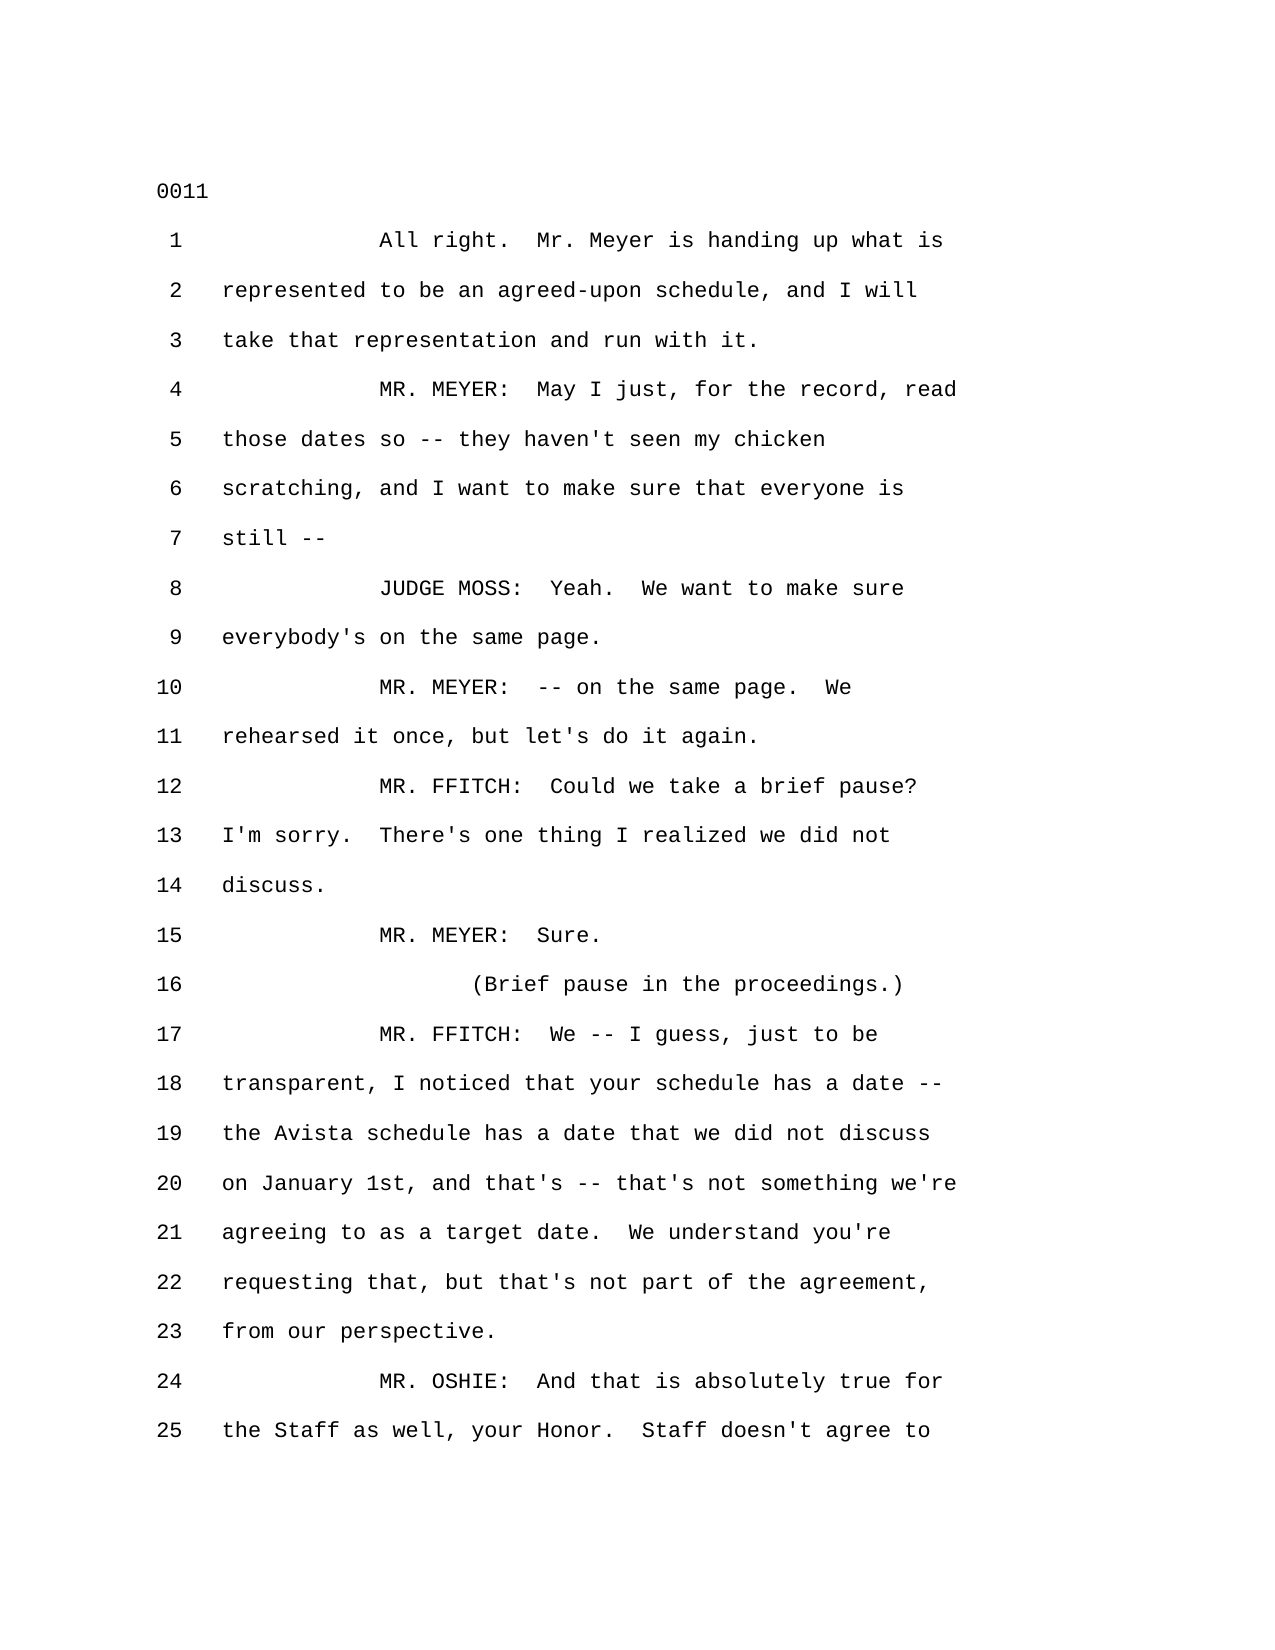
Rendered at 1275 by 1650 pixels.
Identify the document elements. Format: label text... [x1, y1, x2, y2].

text 1 All right. Mr. Meyer is handing up what is [156, 229, 1119, 254]
text 4 MR. MEYER: May I just, for the record, read [156, 378, 1119, 403]
text 21 agreeing to as a target date. We understand you're [156, 1221, 1119, 1246]
text 8 JUDGE MOSS: Yeah. We want to make sure [156, 577, 1119, 601]
text 6 scratching, and I want to make sure that everyone is [156, 477, 1119, 502]
text 17 MR. FFITCH: We -- I guess, just to be [156, 1023, 1119, 1048]
text 10 MR. MEYER: -- on the same page. We [156, 676, 1119, 701]
text 15 MR. MEYER: Sure. [156, 924, 1119, 948]
text 19 the Avista schedule has a date that we did not discuss [156, 1122, 1119, 1147]
text 13 I'm sorry. There's one thing I realized we did not [156, 824, 1119, 849]
text 3 take that representation and run with it. [156, 329, 1119, 353]
text 20 on January 1st, and that's -- that's not something we're [156, 1172, 1119, 1196]
text 23 from our perspective. [156, 1320, 1119, 1345]
text 14 discuss. [156, 874, 1119, 899]
text 2 represented to be an agreed-upon schedule, and I will [156, 279, 1119, 304]
text 9 everybody's on the same page. [156, 626, 1119, 651]
text 12 MR. FFITCH: Could we take a brief pause? [156, 775, 1119, 800]
text 0011 [156, 180, 1119, 205]
text 22 requesting that, but that's not part of the agreement, [156, 1271, 1119, 1296]
text 7 still -- [156, 527, 1119, 552]
text 16 (Brief pause in the proceedings.) [156, 973, 1119, 998]
text 5 those dates so -- they haven't seen my chicken [156, 428, 1119, 453]
text 24 MR. OSHIE: And that is absolutely true for [156, 1370, 1119, 1395]
text 18 transparent, I noticed that your schedule has a date -- [156, 1072, 1119, 1097]
text 11 rehearsed it once, but let's do it again. [156, 725, 1119, 750]
text 25 the Staff as well, your Honor. Staff doesn't agree to [156, 1419, 1119, 1444]
